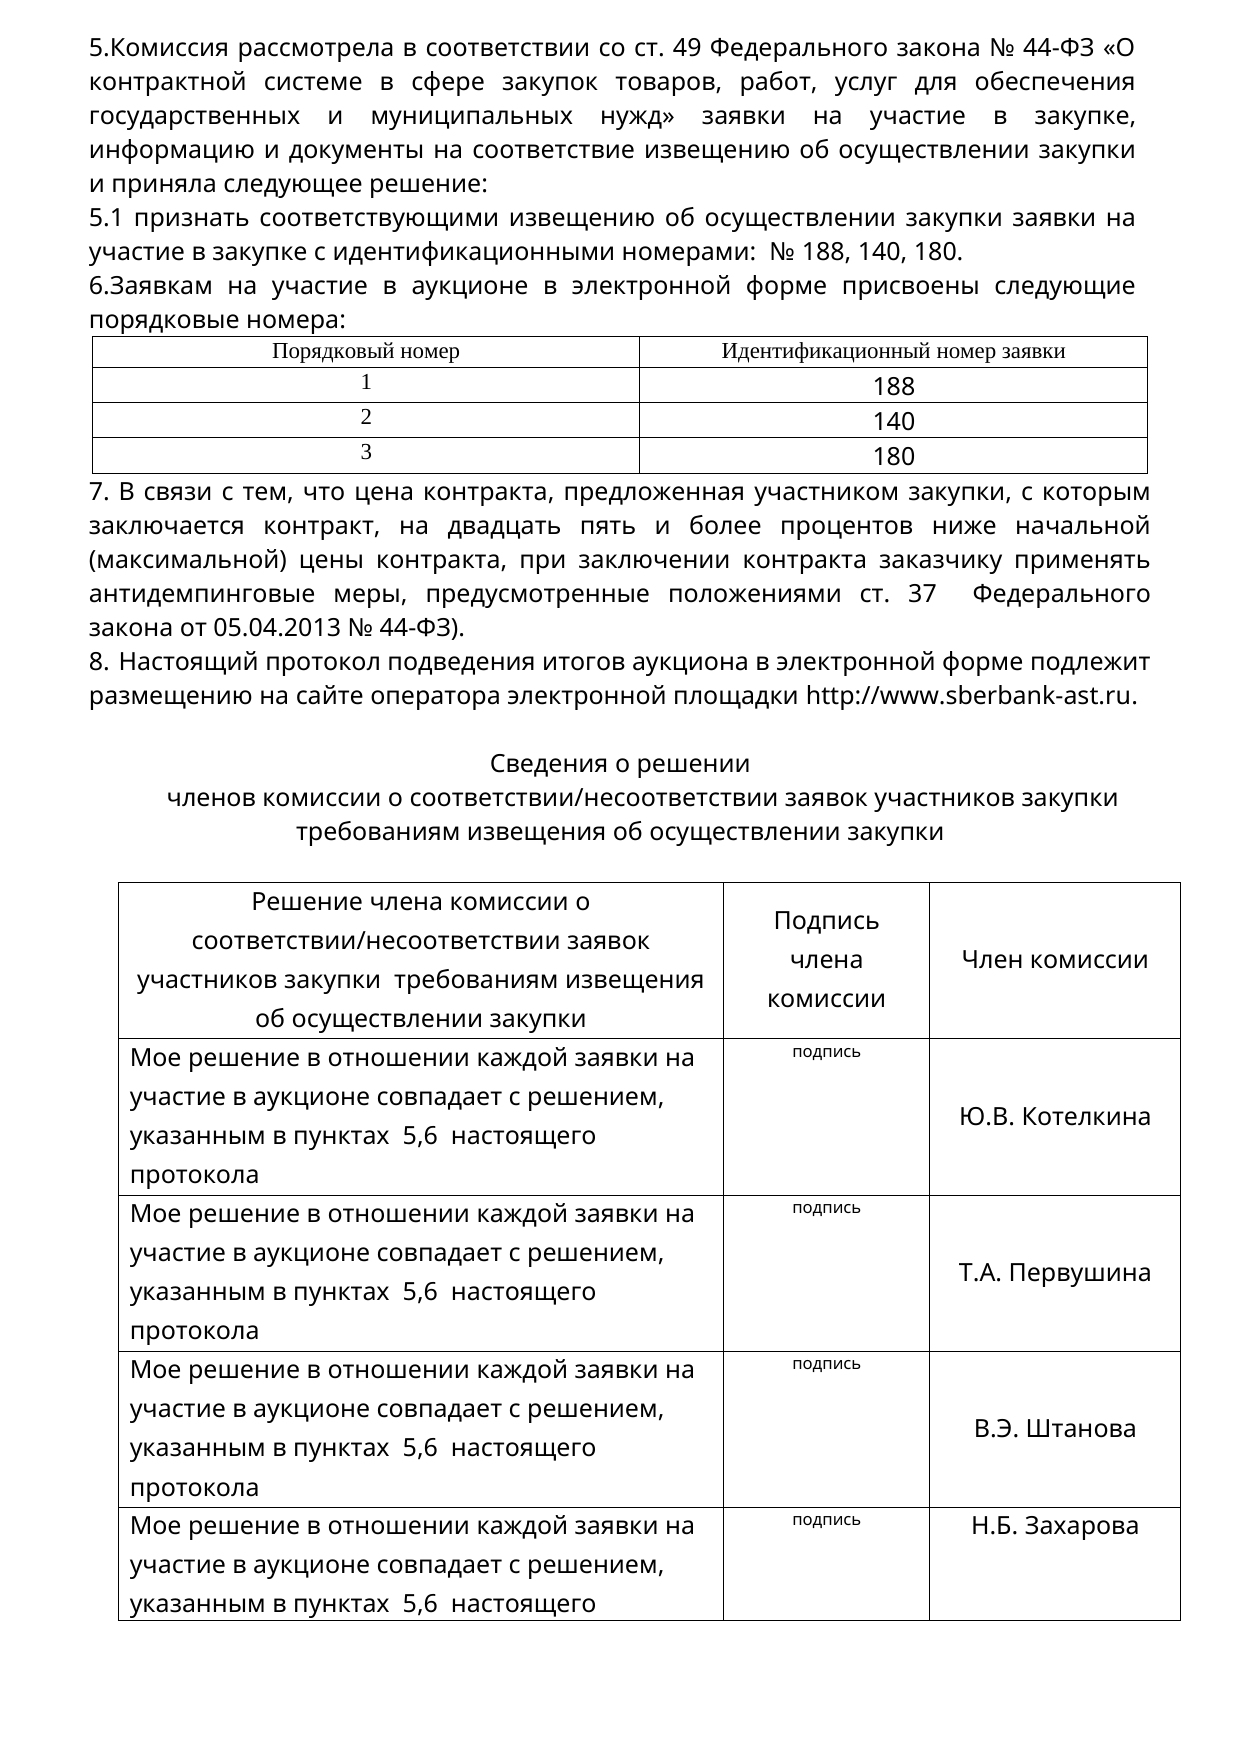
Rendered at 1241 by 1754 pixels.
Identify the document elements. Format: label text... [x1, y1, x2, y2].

text Сведения о решении [89, 746, 1152, 780]
table_cell В.Э. Штанова [930, 1352, 1180, 1507]
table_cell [119, 1352, 723, 1507]
table_cell 1 [93, 368, 639, 402]
table_header Решение члена комиссии о соответствии/несоответствии заявок участников закупки требованиям извещения об осуществлении закупки [119, 883, 723, 1038]
table_cell 188 [640, 368, 1147, 402]
list В связи с тем, что цена контракта, предложенная участником закупки, с которым заключается контракт, на двадцать пять и более процентов ниже начальной (максимальной) цены контракта, при заключении контракта заказчику применять антидемпинговые меры, предусмотренные положениями ст. 37 Федерального закона от 05.04.2013 № 44-ФЗ). [89, 473, 1152, 644]
text 5.Комиссия рассмотрела в соответствии со ст. 49 Федерального закона № 44-ФЗ «О контрактной системе в сфере закупок товаров, работ, услуг для обеспечения государственных и муниципальных нужд» заявки на участие в закупке, информацию и документы на соответствие извещению об осуществлении закупки и приняла следующее решение: [89, 29, 1137, 200]
table_cell подпись [724, 1196, 929, 1351]
table_cell 140 [640, 403, 1147, 437]
table_cell подпись [724, 1508, 929, 1620]
table_cell Т.А. Первушина [930, 1196, 1180, 1351]
text 5.1 признать соответствующими извещению об осуществлении закупки заявки на участие в закупке с идентификационными номерами: № 188, 140, 180. [89, 200, 1137, 268]
table_header Подпись члена комиссии [724, 883, 929, 1038]
table_cell Н.Б. Захарова [930, 1508, 1180, 1620]
table_header Идентификационный номер заявки [640, 337, 1147, 367]
table_cell 2 [93, 403, 639, 437]
list Настоящий протокол подведения итогов аукциона в электронной форме подлежит размещению на сайте оператора электронной площадки http://www.sberbank-ast.ru. [89, 644, 1152, 712]
table_cell подпись [724, 1352, 929, 1507]
table_cell Мое решение в отношении каждой заявки на участие в аукционе совпадает с решением, указанным в пунктах 5,6 настоящего протокола [119, 1196, 723, 1351]
table_header Порядковый номер [93, 337, 639, 367]
table_cell подпись [724, 1039, 929, 1194]
table_cell Ю.В. Котелкина [930, 1039, 1180, 1194]
table_cell Мое решение в отношении каждой заявки на участие в аукционе совпадает с решением, указанным в пунктах 5,6 настоящего протокола [119, 1039, 723, 1194]
table_cell 180 [640, 438, 1147, 472]
table_header Член комиссии [930, 883, 1180, 1038]
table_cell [119, 1508, 723, 1620]
table_cell 3 [93, 438, 639, 472]
text 6.Заявкам на участие в аукционе в электронной форме присвоены следующие порядковые номера: [89, 268, 1137, 336]
text членов комиссии о соответствии/несоответствии заявок участников закупки требованиям извещения об осуществлении закупки [89, 780, 1152, 848]
